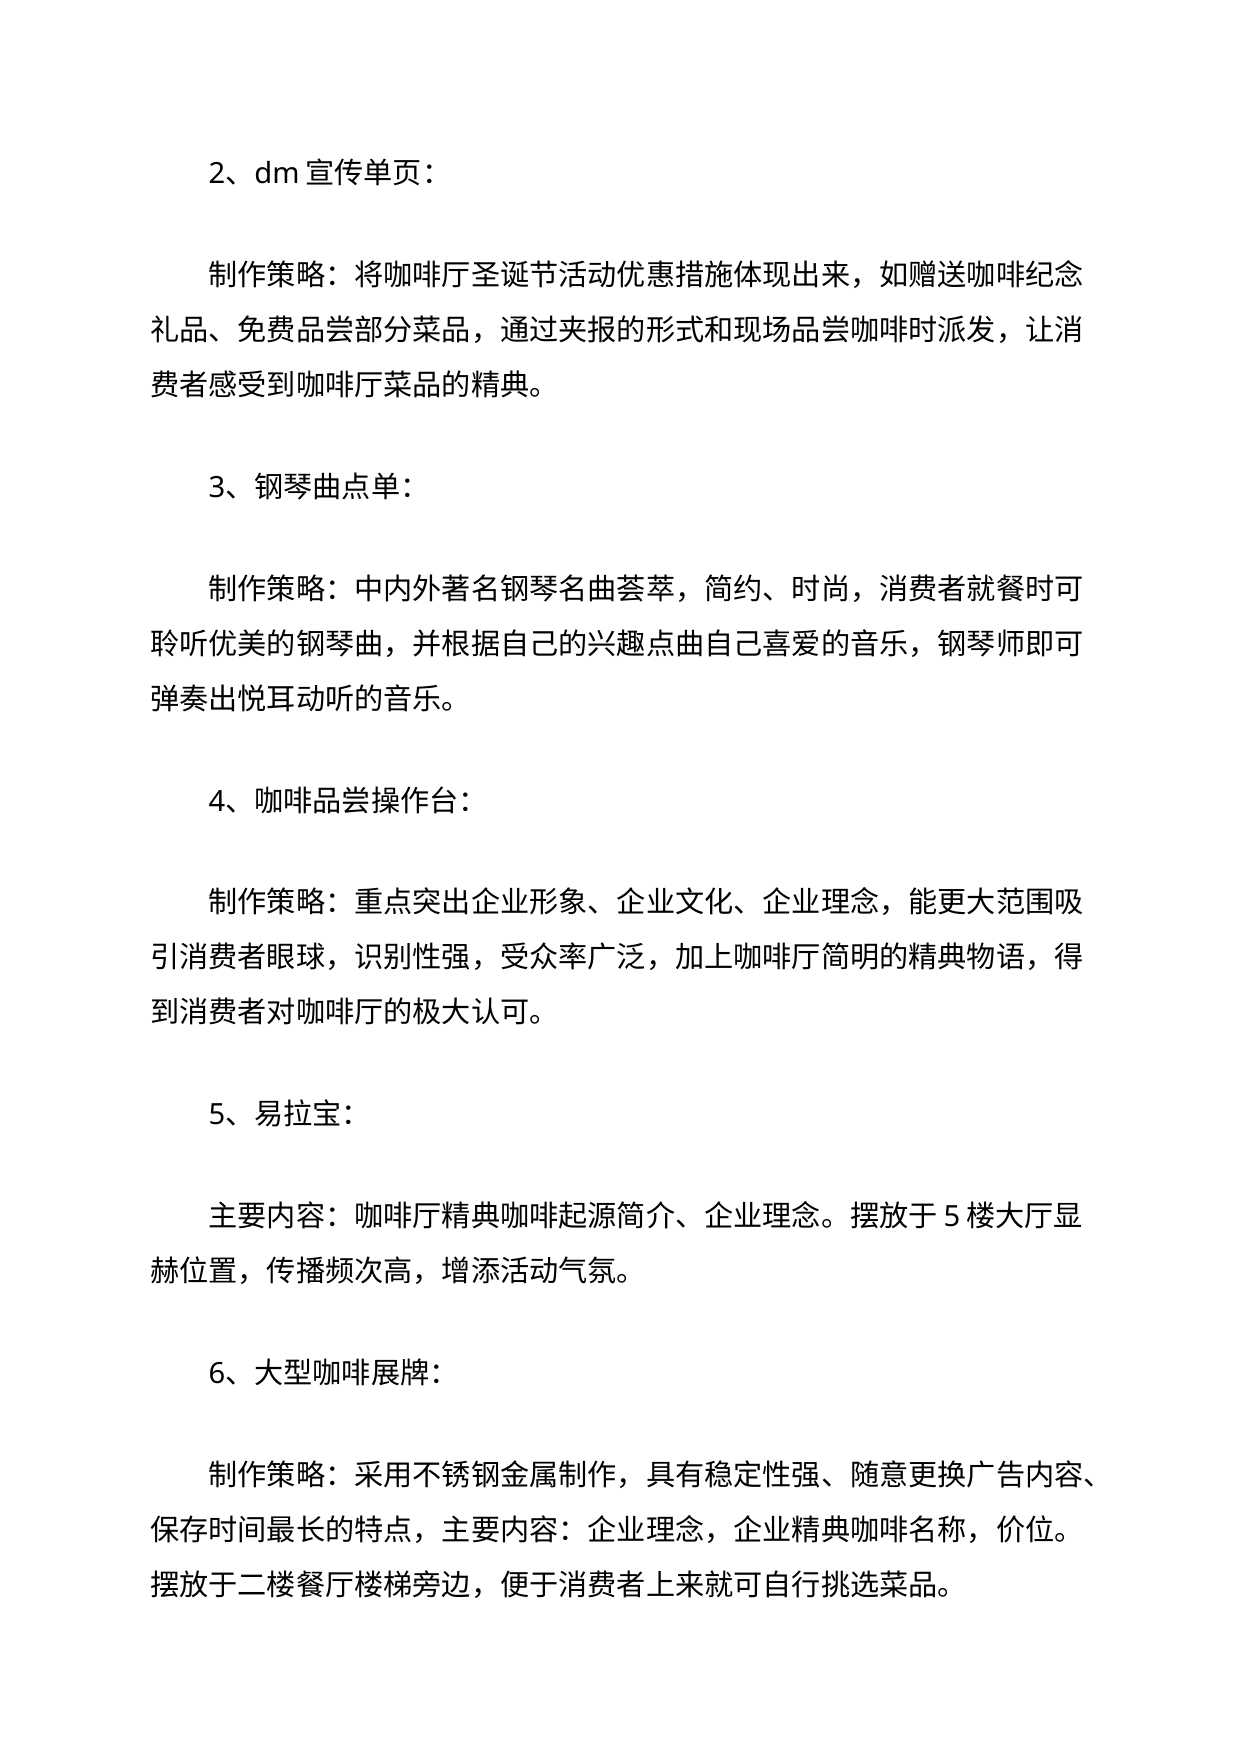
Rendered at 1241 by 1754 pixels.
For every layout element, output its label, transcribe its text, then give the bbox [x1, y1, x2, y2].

text 制作策略：采用不锈钢金属制作，具有稳定性强、随意更换广告内容、保存时间最长的特点，主要内容：企业理念，企业精典咖啡名称，价位。摆放于二楼餐厅楼梯旁边，便于消费者上来就可自行挑选菜品。 [150, 1451, 1090, 1603]
text 3、钢琴曲点单： [150, 463, 1090, 506]
text 4、咖啡品尝操作台： [150, 777, 1090, 819]
text 制作策略：将咖啡厅圣诞节活动优惠措施体现出来，如赠送咖啡纪念礼品、免费品尝部分菜品，通过夹报的形式和现场品尝咖啡时派发，让消费者感受到咖啡厅菜品的精典。 [150, 252, 1090, 404]
text 制作策略：重点突出企业形象、企业文化、企业理念，能更大范围吸引消费者眼球，识别性强，受众率广泛，加上咖啡厅简明的精典物语，得到消费者对咖啡厅的极大认可。 [150, 879, 1090, 1031]
text 2、dm宣传单页： [150, 150, 1090, 192]
text 制作策略：中内外著名钢琴名曲荟萃，简约、时尚，消费者就餐时可聆听优美的钢琴曲，并根据自己的兴趣点曲自己喜爱的音乐，钢琴师即可弹奏出悦耳动听的音乐。 [150, 566, 1090, 718]
text 6、大型咖啡展牌： [150, 1349, 1090, 1392]
text 5、易拉宝： [150, 1091, 1090, 1133]
text 主要内容：咖啡厅精典咖啡起源简介、企业理念。摆放于5楼大厅显赫位置，传播频次高，增添活动气氛。 [150, 1193, 1090, 1290]
